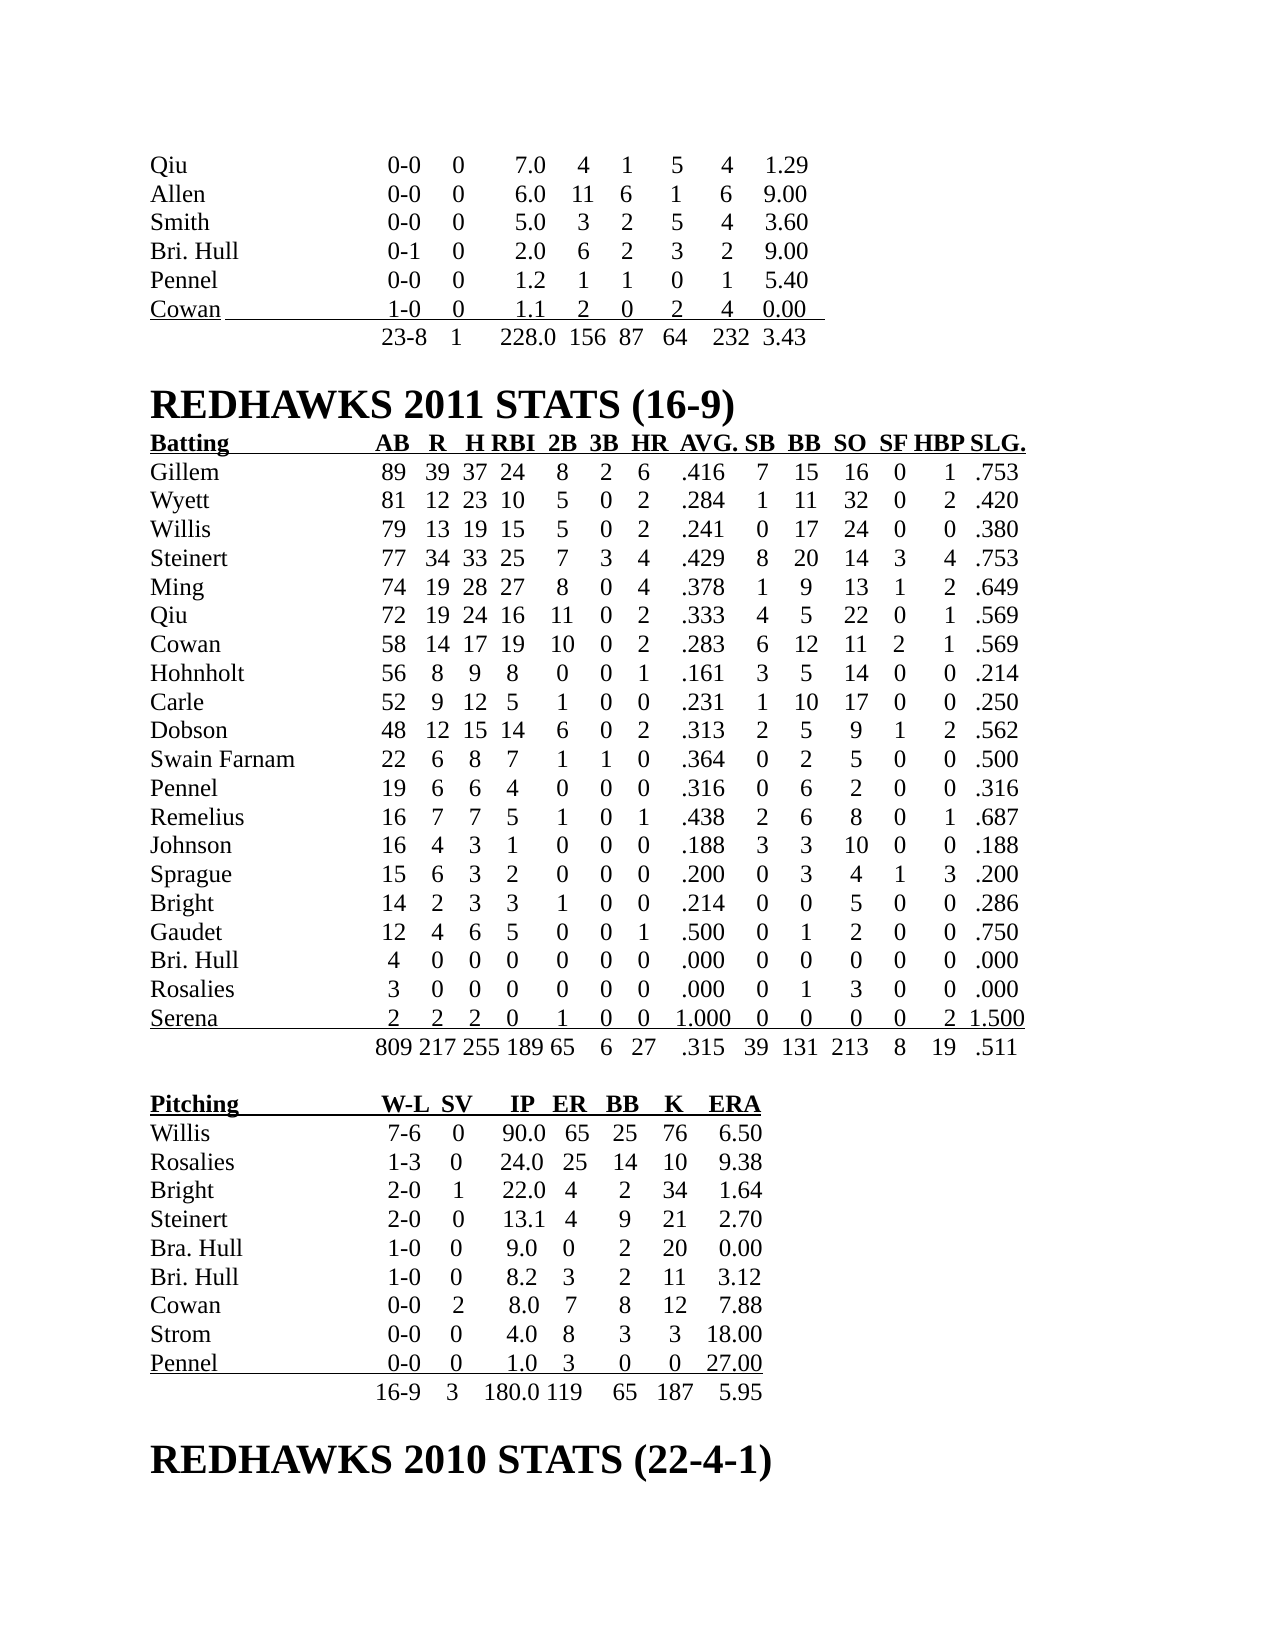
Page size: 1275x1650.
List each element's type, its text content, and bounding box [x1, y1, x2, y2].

text Johnson 16 4 3 1 0 0 0 .188 3 3 10 0 0 .188 [150, 830, 1125, 859]
text Serena 2 2 2 0 1 0 0 1.000 0 0 0 0 2 1.500 [150, 1003, 1125, 1032]
text Pennel 0-0 0 1.0 3 0 0 27.00 [150, 1348, 1125, 1377]
text Cowan 0-0 2 8.0 7 8 12 7.88 [150, 1290, 1125, 1319]
text Bri. Hull 4 0 0 0 0 0 0 .000 0 0 0 0 0 .000 [150, 945, 1125, 974]
text Qiu 0-0 0 7.0 4 1 5 4 1.29 [150, 150, 1125, 179]
text Strom 0-0 0 4.0 8 3 3 18.00 [150, 1319, 1125, 1348]
text Dobson 48 12 15 14 6 0 2 .313 2 5 9 1 2 .562 [150, 715, 1125, 744]
text Pennel 0-0 0 1.2 1 1 0 1 5.40 [150, 265, 1125, 294]
text Batting AB R H RBI 2B 3B HR AVG. SB BB SO SF HBP SLG. [150, 428, 1125, 457]
text 23-8 1 228.0 156 87 64 232 3.43 [150, 322, 1125, 351]
text Steinert 2-0 0 13.1 4 9 21 2.70 [150, 1204, 1125, 1233]
text Sprague 15 6 3 2 0 0 0 .200 0 3 4 1 3 .200 [150, 859, 1125, 888]
text Smith 0-0 0 5.0 3 2 5 4 3.60 [150, 207, 1125, 236]
text REDHAWKS 2011 STATS (16-9) [150, 380, 1125, 428]
text Pennel 19 6 6 4 0 0 0 .316 0 6 2 0 0 .316 [150, 773, 1125, 802]
text Gillem 89 39 37 24 8 2 6 .416 7 15 16 0 1 .753 [150, 457, 1125, 485]
text Bright 14 2 3 3 1 0 0 .214 0 0 5 0 0 .286 [150, 888, 1125, 917]
text 809 217 255 189 65 6 27 .315 39 131 213 8 19 .511 [300, 1032, 1125, 1060]
text Qiu 72 19 24 16 11 0 2 .333 4 5 22 0 1 .569 [150, 600, 1125, 629]
text Cowan 1-0 0 1.1 2 0 2 4 0.00 [150, 294, 1125, 322]
text Wyett 81 12 23 10 5 0 2 .284 1 11 32 0 2 .420 [150, 485, 1125, 514]
text Steinert 77 34 33 25 7 3 4 .429 8 20 14 3 4 .753 [150, 543, 1125, 572]
text Rosalies 3 0 0 0 0 0 0 .000 0 1 3 0 0 .000 [150, 974, 1125, 1003]
text Remelius 16 7 7 5 1 0 1 .438 2 6 8 0 1 .687 [150, 802, 1125, 830]
text Bri. Hull 0-1 0 2.0 6 2 3 2 9.00 [150, 236, 1125, 265]
text Ming 74 19 28 27 8 0 4 .378 1 9 13 1 2 .649 [150, 572, 1125, 600]
text Bra. Hull 1-0 0 9.0 0 2 20 0.00 [150, 1233, 1125, 1262]
text Gaudet 12 4 6 5 0 0 1 .500 0 1 2 0 0 .750 [150, 917, 1125, 945]
text Willis 7-6 0 90.0 65 25 76 6.50 [150, 1118, 1125, 1147]
text Willis 79 13 19 15 5 0 2 .241 0 17 24 0 0 .380 [150, 514, 1125, 543]
text Bright 2-0 1 22.0 4 2 34 1.64 [150, 1175, 1125, 1204]
text 16-9 3 180.0 119 65 187 5.95 [300, 1377, 1125, 1405]
text Bri. Hull 1-0 0 8.2 3 2 11 3.12 [150, 1262, 1125, 1290]
text REDHAWKS 2010 STATS (22-4-1) [150, 1434, 1125, 1482]
text Allen 0-0 0 6.0 11 6 1 6 9.00 [150, 179, 1125, 207]
text Cowan 58 14 17 19 10 0 2 .283 6 12 11 2 1 .569 [150, 629, 1125, 658]
text Hohnholt 56 8 9 8 0 0 1 .161 3 5 14 0 0 .214 [150, 658, 1125, 687]
text Rosalies 1-3 0 24.0 25 14 10 9.38 [150, 1147, 1125, 1175]
text Carle 52 9 12 5 1 0 0 .231 1 10 17 0 0 .250 [150, 687, 1125, 715]
text Swain Farnam 22 6 8 7 1 1 0 .364 0 2 5 0 0 .500 [150, 744, 1125, 773]
text Pitching W-L SV IP ER BB K ERA [150, 1089, 1125, 1118]
